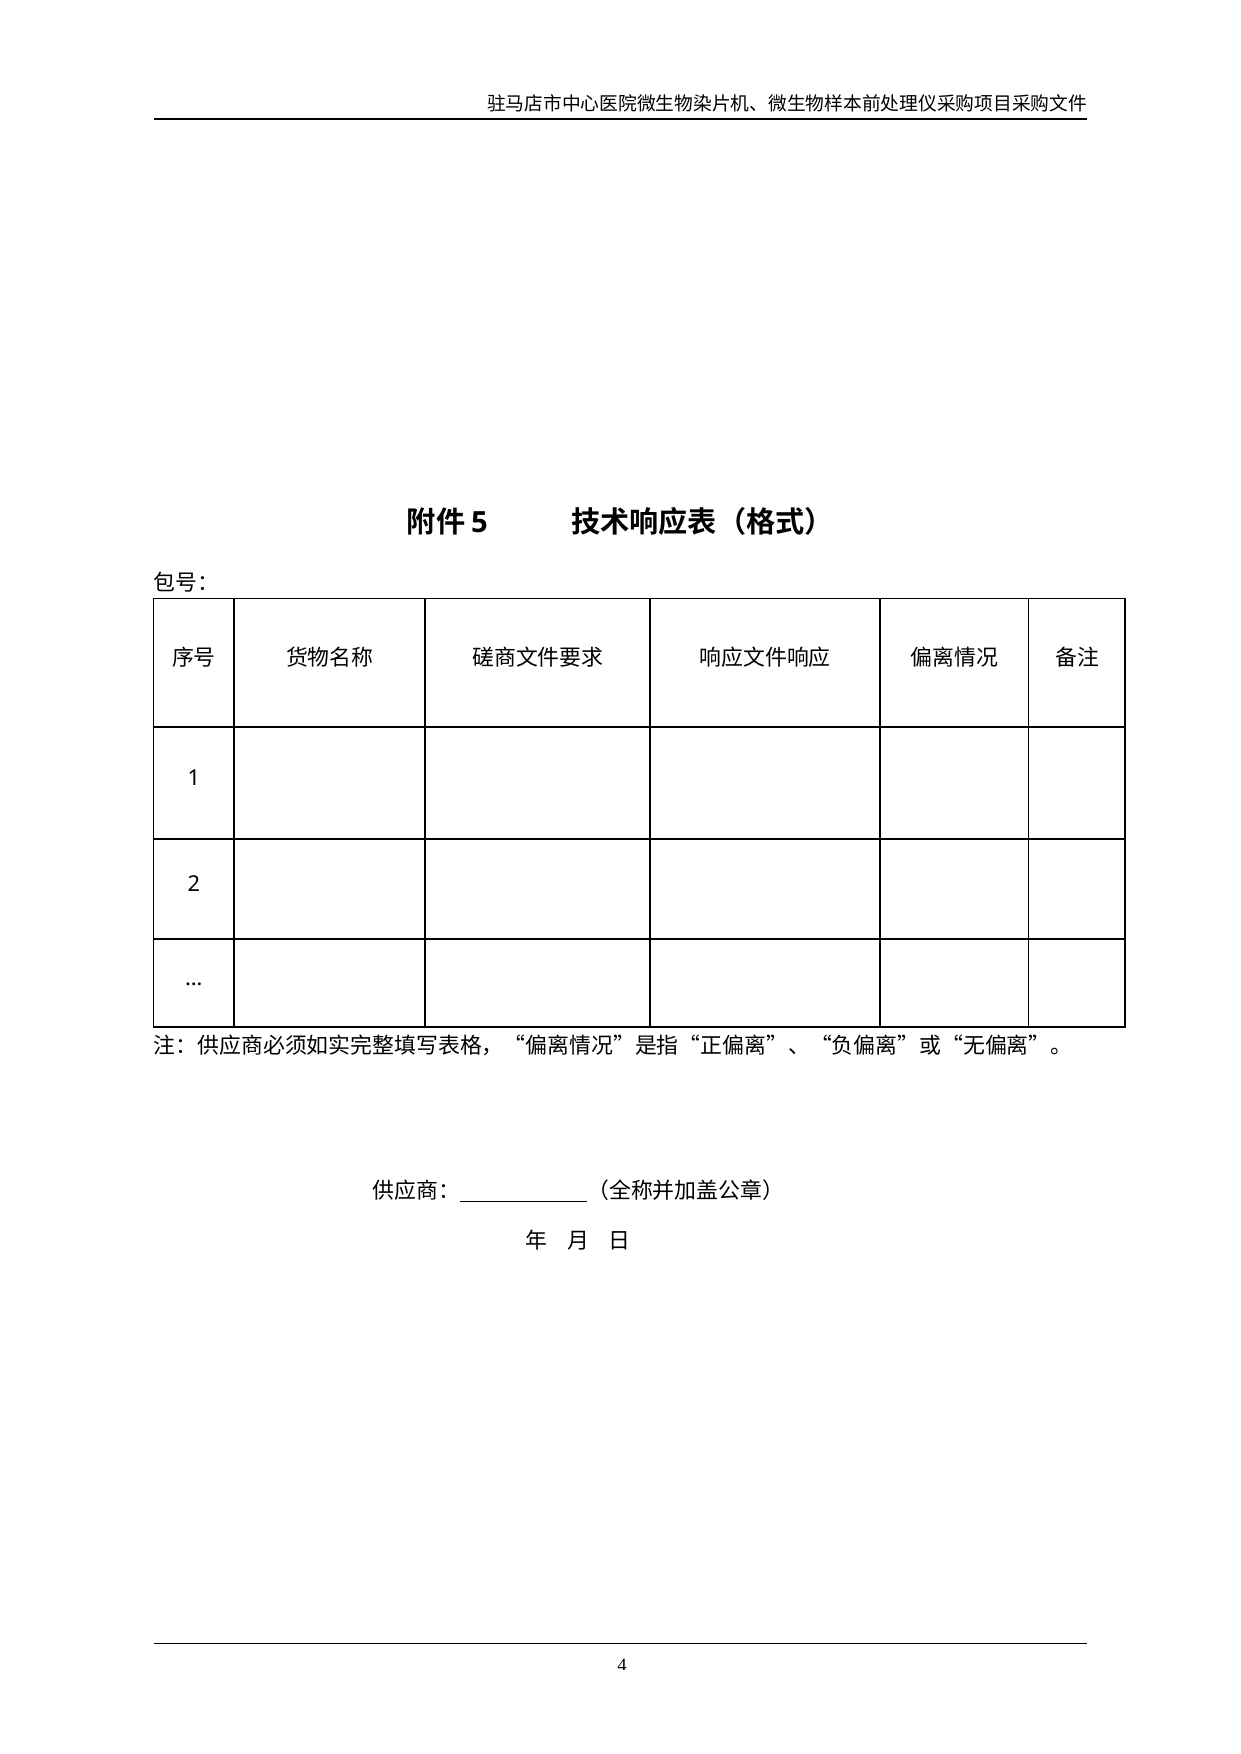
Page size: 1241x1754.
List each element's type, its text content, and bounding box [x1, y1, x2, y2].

table_cell [651, 840, 879, 938]
subtitle 附件5 技术响应表（格式） [153, 499, 1087, 541]
table_cell [881, 940, 1028, 1026]
table_cell [426, 728, 649, 838]
table_cell [235, 840, 424, 938]
text 年 月 日 [153, 1222, 1087, 1255]
table_cell [881, 840, 1028, 938]
table_cell [651, 728, 879, 838]
table_header 偏离情况 [881, 599, 1028, 726]
table_cell [1029, 840, 1124, 938]
table_cell … [154, 940, 233, 1026]
table_cell [235, 728, 424, 838]
text 供应商： （全称并加盖公章） [153, 1173, 1087, 1206]
table_header 磋商文件要求 [426, 599, 649, 726]
table_cell [426, 940, 649, 1026]
table_cell [1029, 728, 1124, 838]
table_cell 1 [154, 728, 233, 838]
table_cell [1029, 940, 1124, 1026]
table_header 序号 [154, 599, 233, 726]
text 注：供应商必须如实完整填写表格，“偏离情况”是指“正偏离”、“负偏离”或“无偏离”。 [153, 1028, 1087, 1061]
table_cell [235, 940, 424, 1026]
table_header 备注 [1029, 599, 1124, 726]
table_header 响应文件响应 [651, 599, 879, 726]
table_cell 2 [154, 840, 233, 938]
table_header 货物名称 [235, 599, 424, 726]
table_cell [426, 840, 649, 938]
table_cell [651, 940, 879, 1026]
text 包号： [153, 564, 1087, 597]
table_cell [881, 728, 1028, 838]
